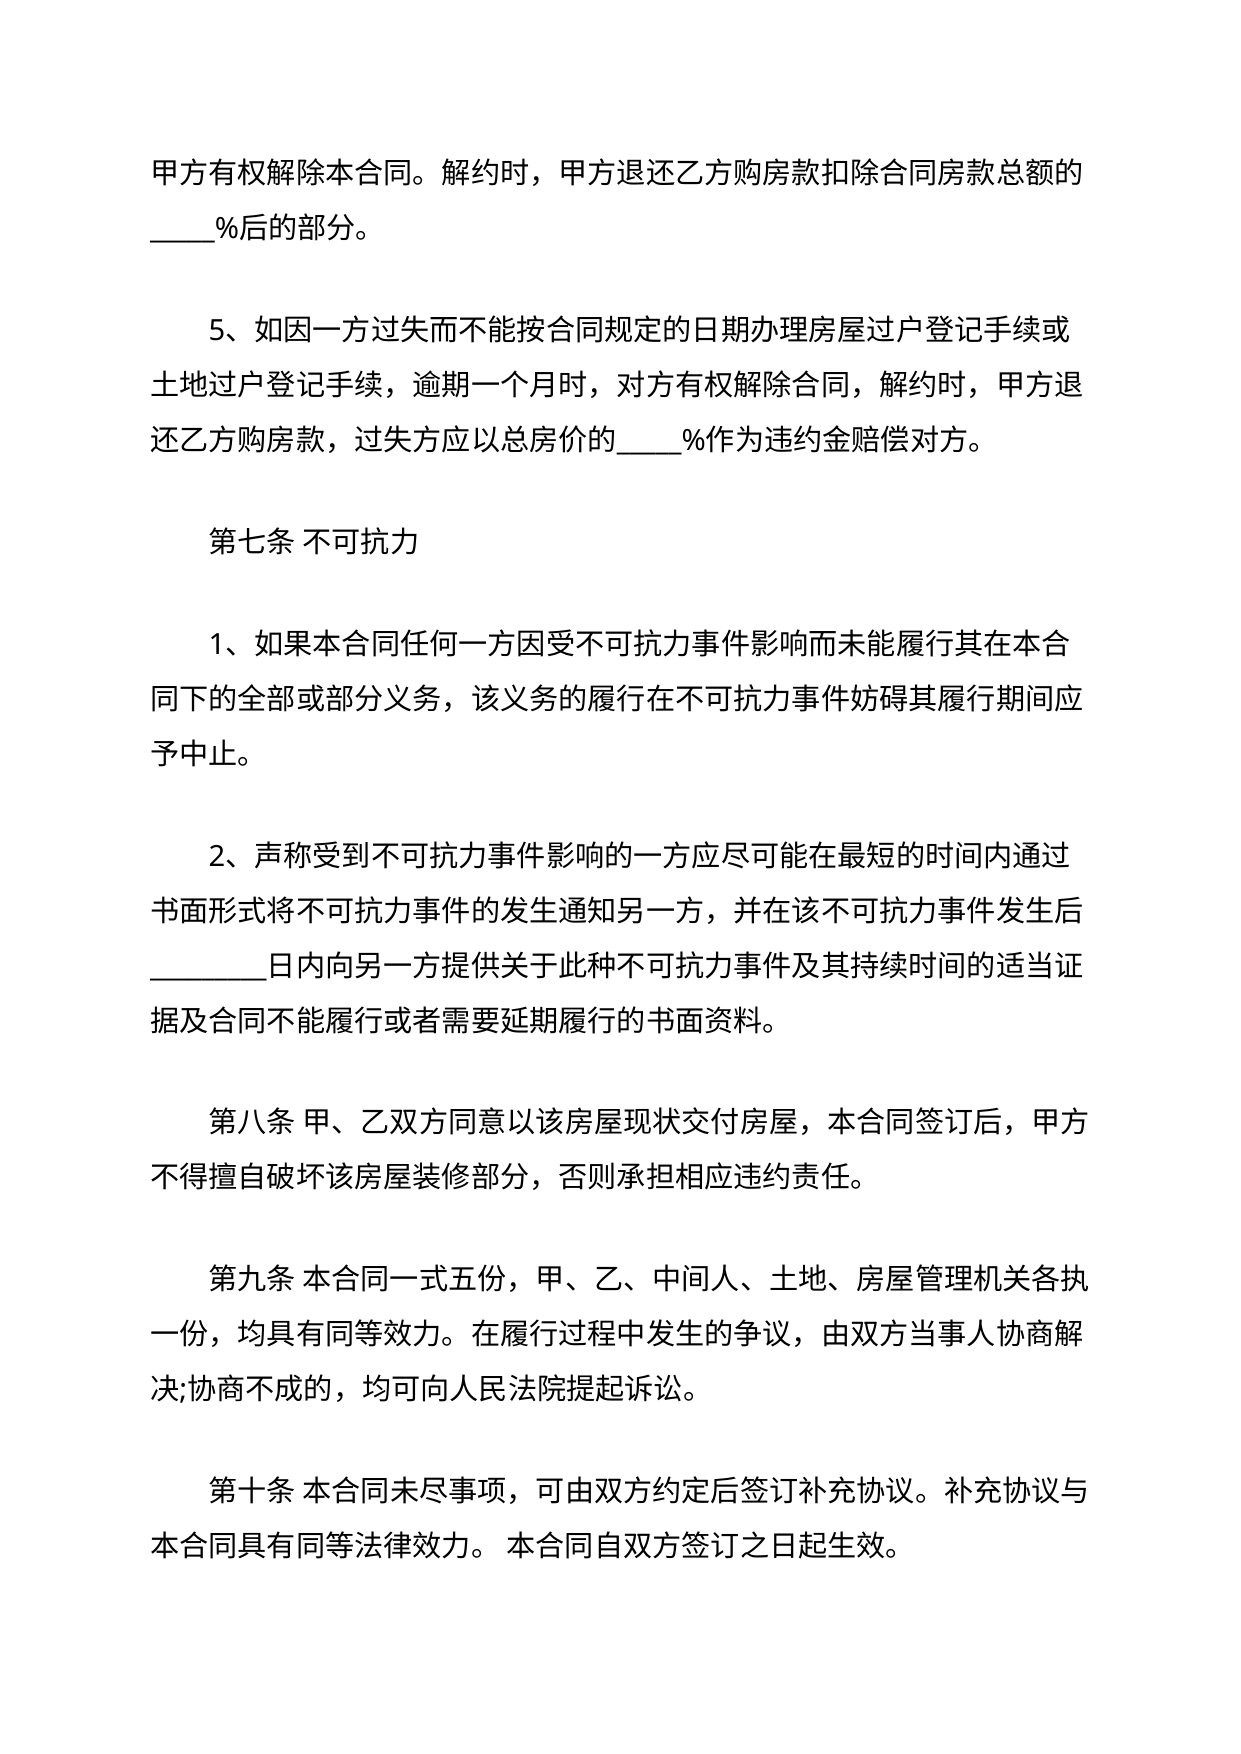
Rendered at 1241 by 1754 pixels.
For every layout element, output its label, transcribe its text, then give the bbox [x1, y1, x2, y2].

text 第九条 本合同一式五份，甲、乙、中间人、土地、房屋管理机关各执一份，均具有同等效力。在履行过程中发生的争议，由双方当事人协商解决;协商不成的，均可向人民法院提起诉讼。 [150, 1256, 1090, 1408]
text 2、声称受到不可抗力事件影响的一方应尽可能在最短的时间内通过书面形式将不可抗力事件的发生通知另一方，并在该不可抗力事件发生后 _________日内向另一方提供关于此种不可抗力事件及其持续时间的适当证据及合同不能履行或者需要延期履行的书面资料。 [150, 832, 1090, 1039]
text 第八条 甲、乙双方同意以该房屋现状交付房屋，本合同签订后，甲方不得擅自破坏该房屋装修部分，否则承担相应违约责任。 [150, 1099, 1090, 1196]
text 第十条 本合同未尽事项，可由双方约定后签订补充协议。补充协议与本合同具有同等法律效力。 本合同自双方签订之日起生效。 [150, 1467, 1090, 1564]
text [150, 150, 1090, 247]
text 1、如果本合同任何一方因受不可抗力事件影响而未能履行其在本合同下的全部或部分义务，该义务的履行在不可抗力事件妨碍其履行期间应予中止。 [150, 621, 1090, 773]
text 第七条 不可抗力 [150, 519, 1090, 561]
text 5、如因一方过失而不能按合同规定的日期办理房屋过户登记手续或土地过户登记手续，逾期一个月时，对方有权解除合同，解约时，甲方退还乙方购房款，过失方应以总房价的_____%作为违约金赔偿对方。 [150, 307, 1090, 459]
